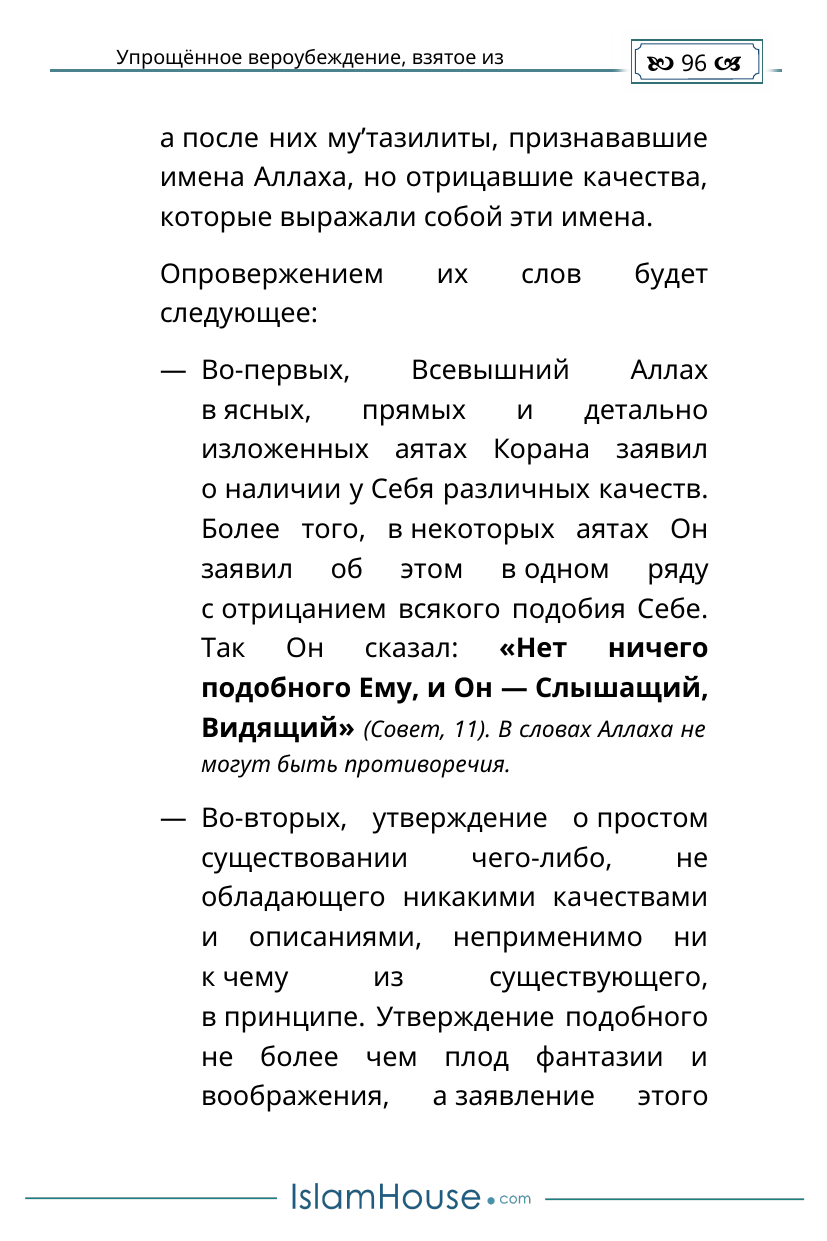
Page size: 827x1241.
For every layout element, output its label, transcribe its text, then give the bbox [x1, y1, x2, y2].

text Опровержением их слов будет следующее: [159, 254, 709, 331]
list — Во-первых, Всевышний Аллах в ясных, прямых и детально изложенных аятах Корана заявил о наличии у Себя различных качеств. Более того, в некоторых аятах Он заявил об этом в одном ряду с отрицанием всякого подобия Себе. Так Он сказал: «Нет ничего подобного Ему, и Он — Слышащий, Видящий» (Совет, 11). В словах Аллаха не могут быть противоречия. [159, 350, 709, 779]
picture [284, 1178, 805, 1216]
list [118, 118, 709, 234]
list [159, 798, 709, 1114]
picture [18, 1177, 277, 1215]
